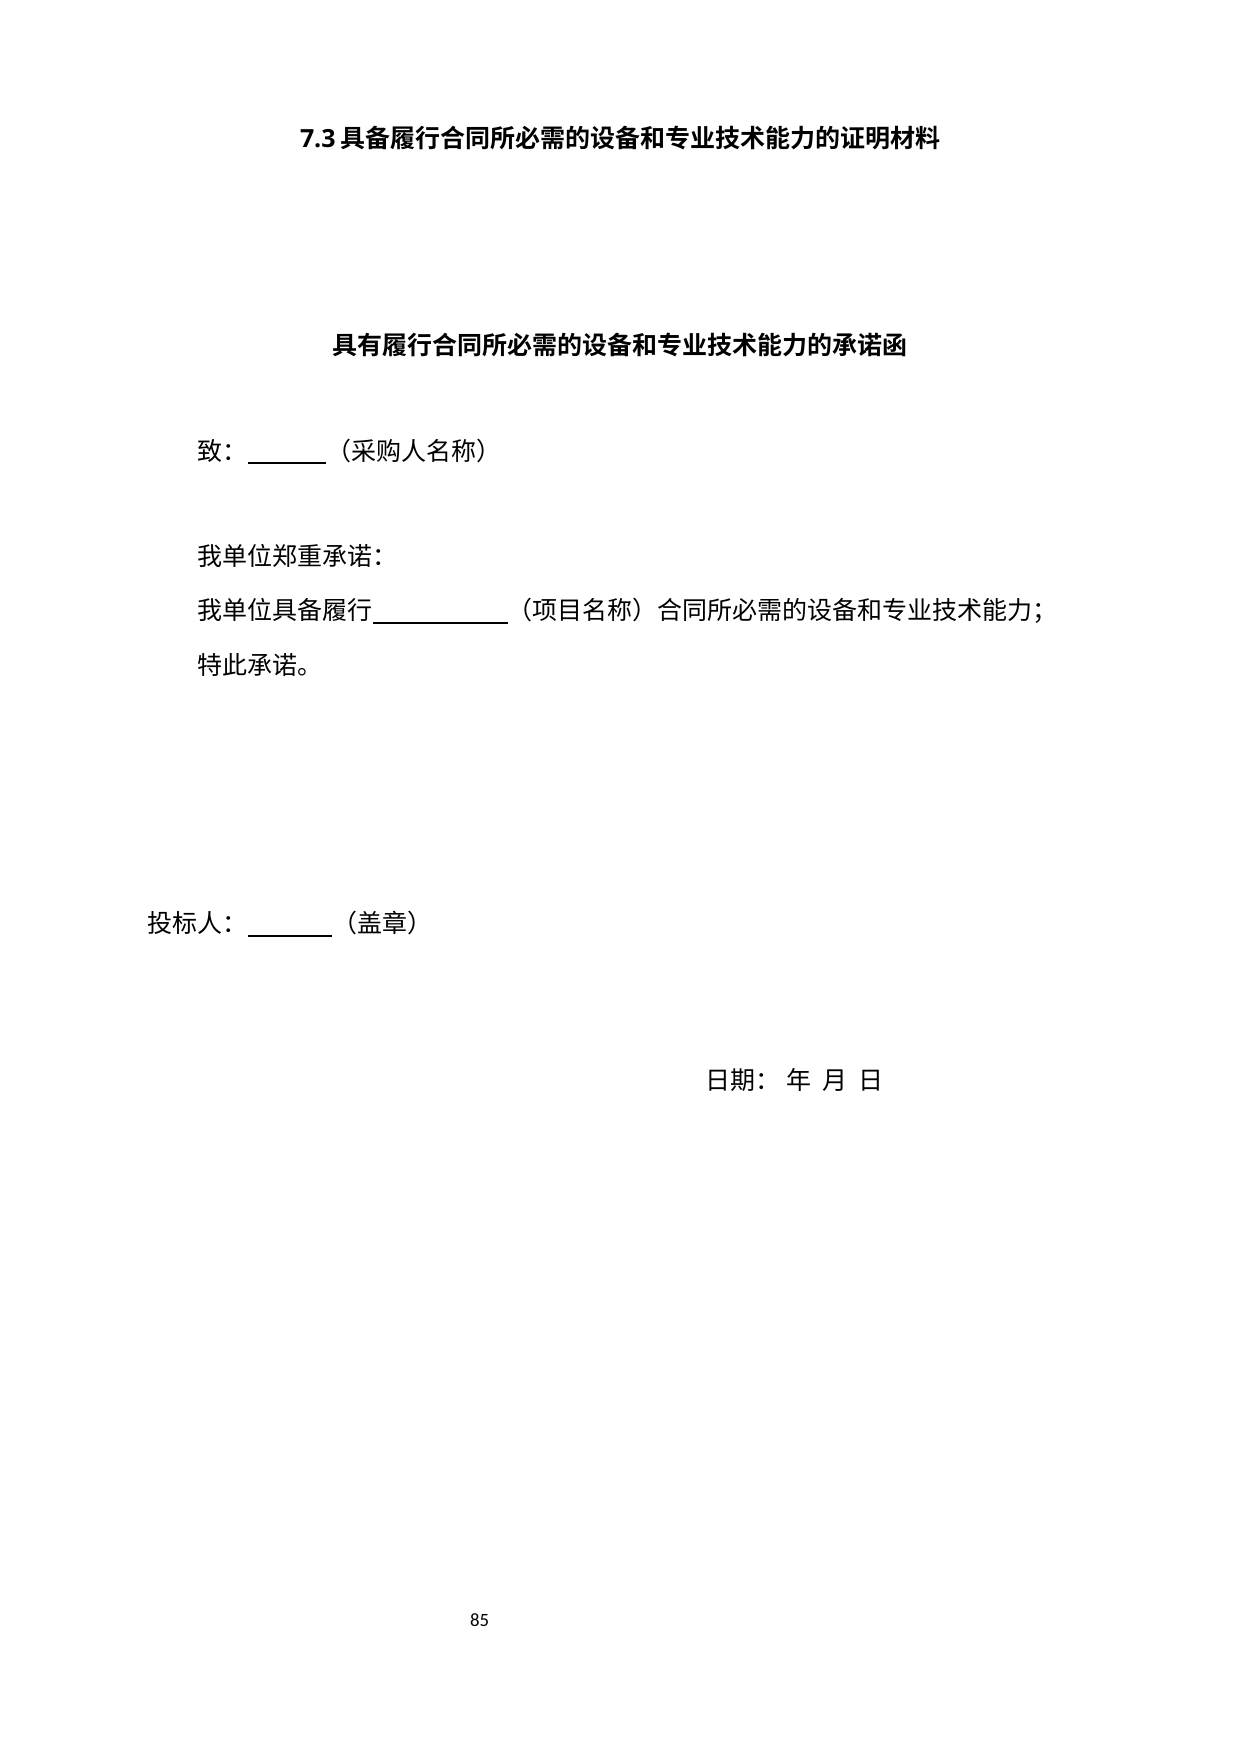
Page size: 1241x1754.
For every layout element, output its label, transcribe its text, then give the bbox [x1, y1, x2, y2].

text 投标人： （盖章） [148, 904, 1092, 940]
text 日期： 年 月 日 [148, 1060, 1092, 1096]
text 特此承诺。 [148, 645, 1092, 681]
text 7.3具备履行合同所必需的设备和专业技术能力的证明材料 [148, 118, 1092, 154]
text 致： （采购人名称） [148, 431, 1092, 467]
text 具有履行合同所必需的设备和专业技术能力的承诺函 [148, 326, 1092, 362]
text 我单位具备履行 （项目名称）合同所必需的设备和专业技术能力； [148, 591, 1092, 627]
text 我单位郑重承诺： [148, 536, 1092, 573]
